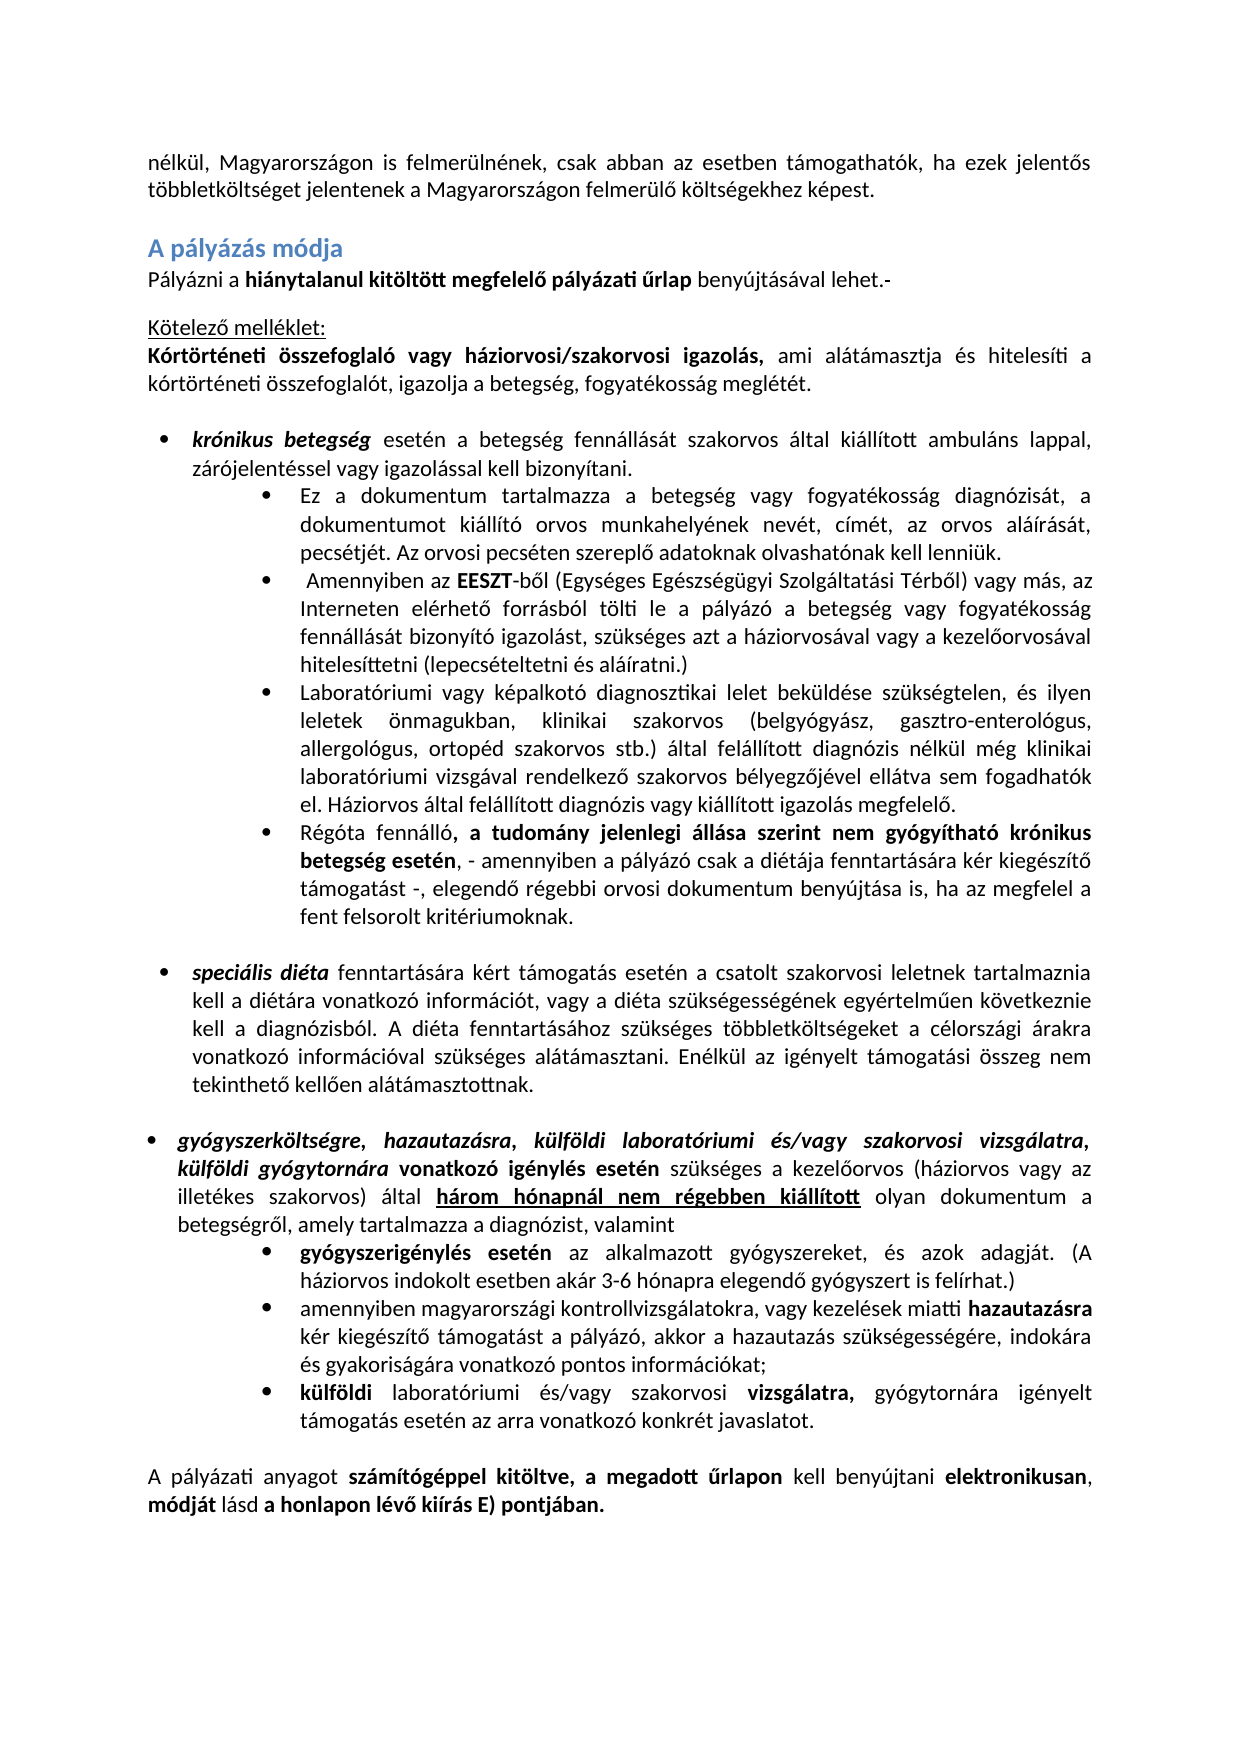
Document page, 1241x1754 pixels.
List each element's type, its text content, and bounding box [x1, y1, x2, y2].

list gyógyszerköltségre, hazautazásra, külföldi laboratóriumi és/vagy szakorvosi vizsgálatra, külföldi gyógytornára vonatkozó igénylés esetén szükséges a kezelőorvos (háziorvos vagy az illetékes szakorvos) által három hónapnál nem régebben kiállított olyan dokumentum a betegségről, amely tartalmazza a diagnózist, valamint [148, 1126, 1093, 1238]
subtitle Kötelező melléklet: [148, 313, 1093, 342]
list Amennyiben az EESZT-ből (Egységes Egészségügyi Szolgáltatási Térből) vagy más, az Interneten elérhető forrásból tölti le a pályázó a betegség vagy fogyatékosság fennállását bizonyító igazolást, szükséges azt a háziorvosával vagy a kezelőorvosával hitelesíttetni (lepecsételtetni és aláíratni.) [262, 566, 1093, 678]
list Régóta fennálló, a tudomány jelenlegi állása szerint nem gyógyítható krónikus betegség esetén, - amennyiben a pályázó csak a diétája fenntartására kér kiegészítő támogatást -, elegendő régebbi orvosi dokumentum benyújtása is, ha az megfelel a fent felsorolt kritériumoknak. [262, 818, 1093, 930]
list Ez a dokumentum tartalmazza a betegség vagy fogyatékosság diagnózisát, a dokumentumot kiállító orvos munkahelyének nevét, címét, az orvos aláírását, pecsétjét. Az orvosi pecséten szereplő adatoknak olvashatónak kell lenniük. [262, 482, 1093, 566]
list speciális diéta fenntartására kért támogatás esetén a csatolt szakorvosi leletnek tartalmaznia kell a diétára vonatkozó információt, vagy a diéta szükségességének egyértelműen következnie kell a diagnózisból. A diéta fenntartásához szükséges többletköltségeket a célországi árakra vonatkozó információval szükséges alátámasztani. Enélkül az igényelt támogatási összeg nem tekinthető kellően alátámasztottnak. [160, 958, 1093, 1098]
list külföldi laboratóriumi és/vagy szakorvosi vizsgálatra, gyógytornára igényelt támogatás esetén az arra vonatkozó konkrét javaslatot. [262, 1378, 1093, 1434]
list krónikus betegség esetén a betegség fennállását szakorvos által kiállított ambuláns lappal, zárójelentéssel vagy igazolással kell bizonyítani. [160, 426, 1093, 482]
list gyógyszerigénylés esetén az alkalmazott gyógyszereket, és azok adagját. (A háziorvos indokolt esetben akár 3-6 hónapra elegendő gyógyszert is felírhat.) [262, 1238, 1093, 1294]
text Pályázni a hiánytalanul kitöltött megfelelő pályázati űrlap benyújtásával lehet. [148, 265, 1093, 293]
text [148, 148, 1093, 204]
list Laboratóriumi vagy képalkotó diagnosztikai lelet beküldése szükségtelen, és ilyen leletek önmagukban, klinikai szakorvos (belgyógyász, gasztro-enterológus, allergológus, ortopéd szakorvos stb.) által felállított diagnózis nélkül még klinikai laboratóriumi vizsgával rendelkező szakorvos bélyegzőjével ellátva sem fogadhatók el. Háziorvos által felállított diagnózis vagy kiállított igazolás megfelelő. [262, 678, 1093, 818]
text A pályázati anyagot számítógéppel kitöltve, a megadott űrlapon kell benyújtani elektronikusan, módját lásd a honlapon lévő kiírás E) pontjában. [148, 1462, 1093, 1518]
text Kórtörténeti összefoglaló vagy háziorvosi/szakorvosi igazolás, ami alátámasztja és hitelesíti a kórtörténeti összefoglalót, igazolja a betegség, fogyatékosság meglétét. [148, 342, 1093, 398]
subtitle A pályázás módja [148, 232, 1093, 265]
list amennyiben magyarországi kontrollvizsgálatokra, vagy kezelések miatti hazautazásra kér kiegészítő támogatást a pályázó, akkor a hazautazás szükségességére, indokára és gyakoriságára vonatkozó pontos információkat; [262, 1294, 1093, 1378]
